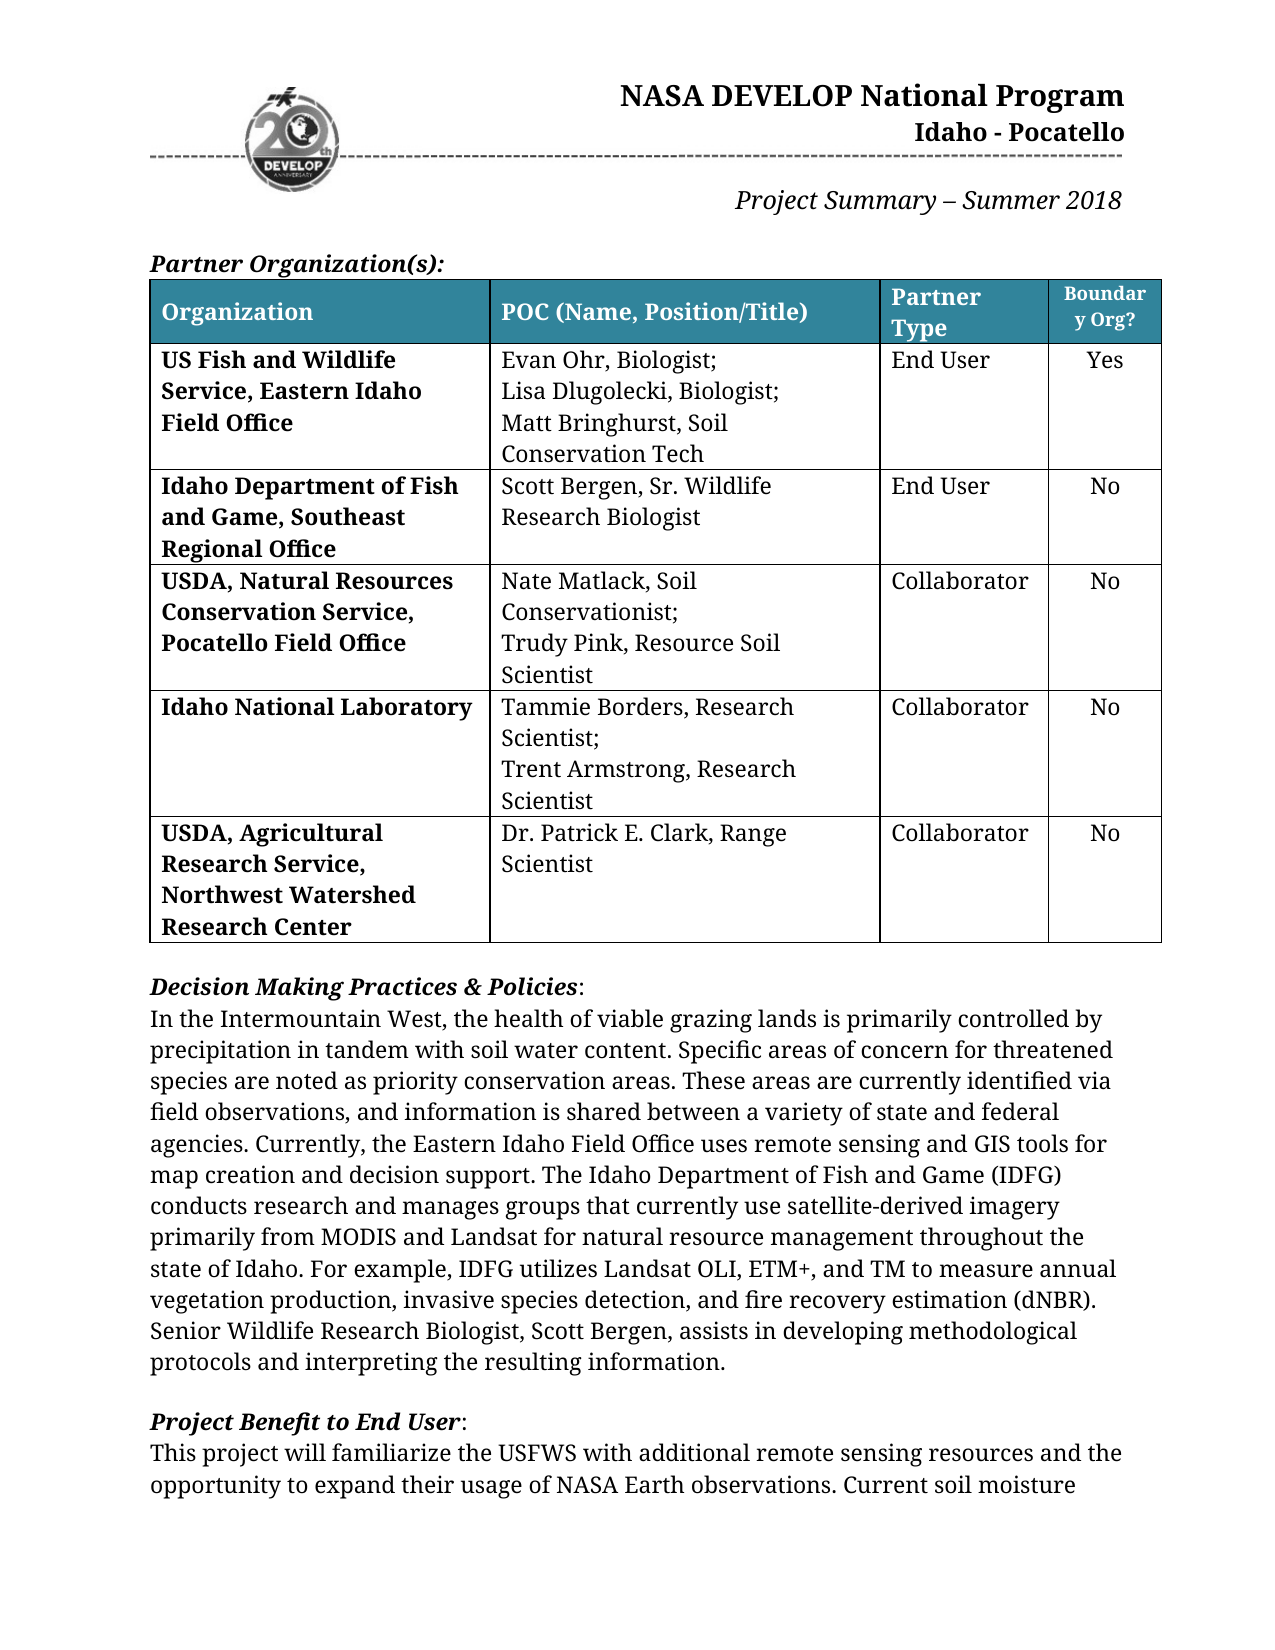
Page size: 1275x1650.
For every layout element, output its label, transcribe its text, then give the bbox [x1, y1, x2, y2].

table_header Boundary Org? [1049, 280, 1161, 343]
table_cell Dr. Patrick E. Clark, Range Scientist [491, 817, 879, 942]
text Decision Making Practices & Policies: [150, 971, 1125, 1003]
table_header POC (Name, Position/Title) [491, 280, 879, 343]
table_cell Collaborator [881, 817, 1048, 942]
text Partner Organization(s): [150, 248, 1125, 279]
picture [649, 90, 655, 97]
text Project Benefit to End User: [150, 1406, 1125, 1437]
picture [689, 90, 695, 97]
text In the Intermountain West, the health of viable grazing lands is primarily controlled by precipitation in tandem with soil water content. Specific areas of concern for threatened species are noted as priority conservation areas. These areas are currently identified via field observations, and information is shared between a variety of state and federal agencies. Currently, the Eastern Idaho Field Office uses remote sensing and GIS tools for map creation and decision support. The Idaho Department of Fish and Game (IDFG) conducts research and manages groups that currently use satellite-derived imagery primarily from MODIS and Landsat for natural resource management throughout the state of Idaho. For example, IDFG utilizes Landsat OLI, ETM+, and TM to measure annual vegetation production, invasive species detection, and fire recovery estimation (dNBR). Senior Wildlife Research Biologist, Scott Bergen, assists in developing methodological protocols and interpreting the resulting information. [150, 1003, 1125, 1378]
table_cell No [1049, 565, 1161, 690]
table_cell End User [881, 344, 1048, 469]
picture [842, 87, 847, 96]
picture [1003, 87, 1008, 96]
table_cell End User [881, 470, 1048, 564]
table_cell Nate Matlack, Soil Conservationist; Trudy Pink, Resource Soil Scientist [491, 565, 879, 690]
table_header Partner Type [881, 280, 1048, 343]
table_cell USDA, Natural Resources Conservation Service, Pocatello Field Office [151, 565, 489, 690]
table_cell Evan Ohr, Biologist; Lisa Dlugolecki, Biologist; Matt Bringhurst, Soil Conservation Tech [491, 344, 879, 469]
picture [719, 87, 727, 104]
table_cell Scott Bergen, Sr. Wildlife Research Biologist [491, 470, 879, 564]
table_cell Tammie Borders, Research Scientist; Trent Armstrong, Research Scientist [491, 691, 879, 816]
table_cell Idaho National Laboratory [151, 691, 489, 816]
picture [869, 87, 878, 100]
table_cell No [1049, 470, 1161, 564]
table_cell No [1049, 817, 1161, 942]
table_cell Idaho Department of Fish and Game, Southeast Regional Office [151, 470, 489, 564]
table_cell US Fish and Wildlife Service, Eastern Idaho Field Office [151, 344, 489, 469]
picture [629, 87, 638, 100]
table_cell Collaborator [881, 565, 1048, 690]
picture [150, 87, 1122, 194]
table_cell USDA, Agricultural Research Service, Northwest Watershed Research Center [151, 817, 489, 942]
picture [818, 87, 827, 104]
picture [759, 87, 767, 100]
table_header Organization [151, 280, 489, 343]
table_cell Collaborator [881, 691, 1048, 816]
table_cell No [1049, 691, 1161, 816]
table_cell Yes [1049, 344, 1161, 469]
picture [1114, 129, 1119, 140]
